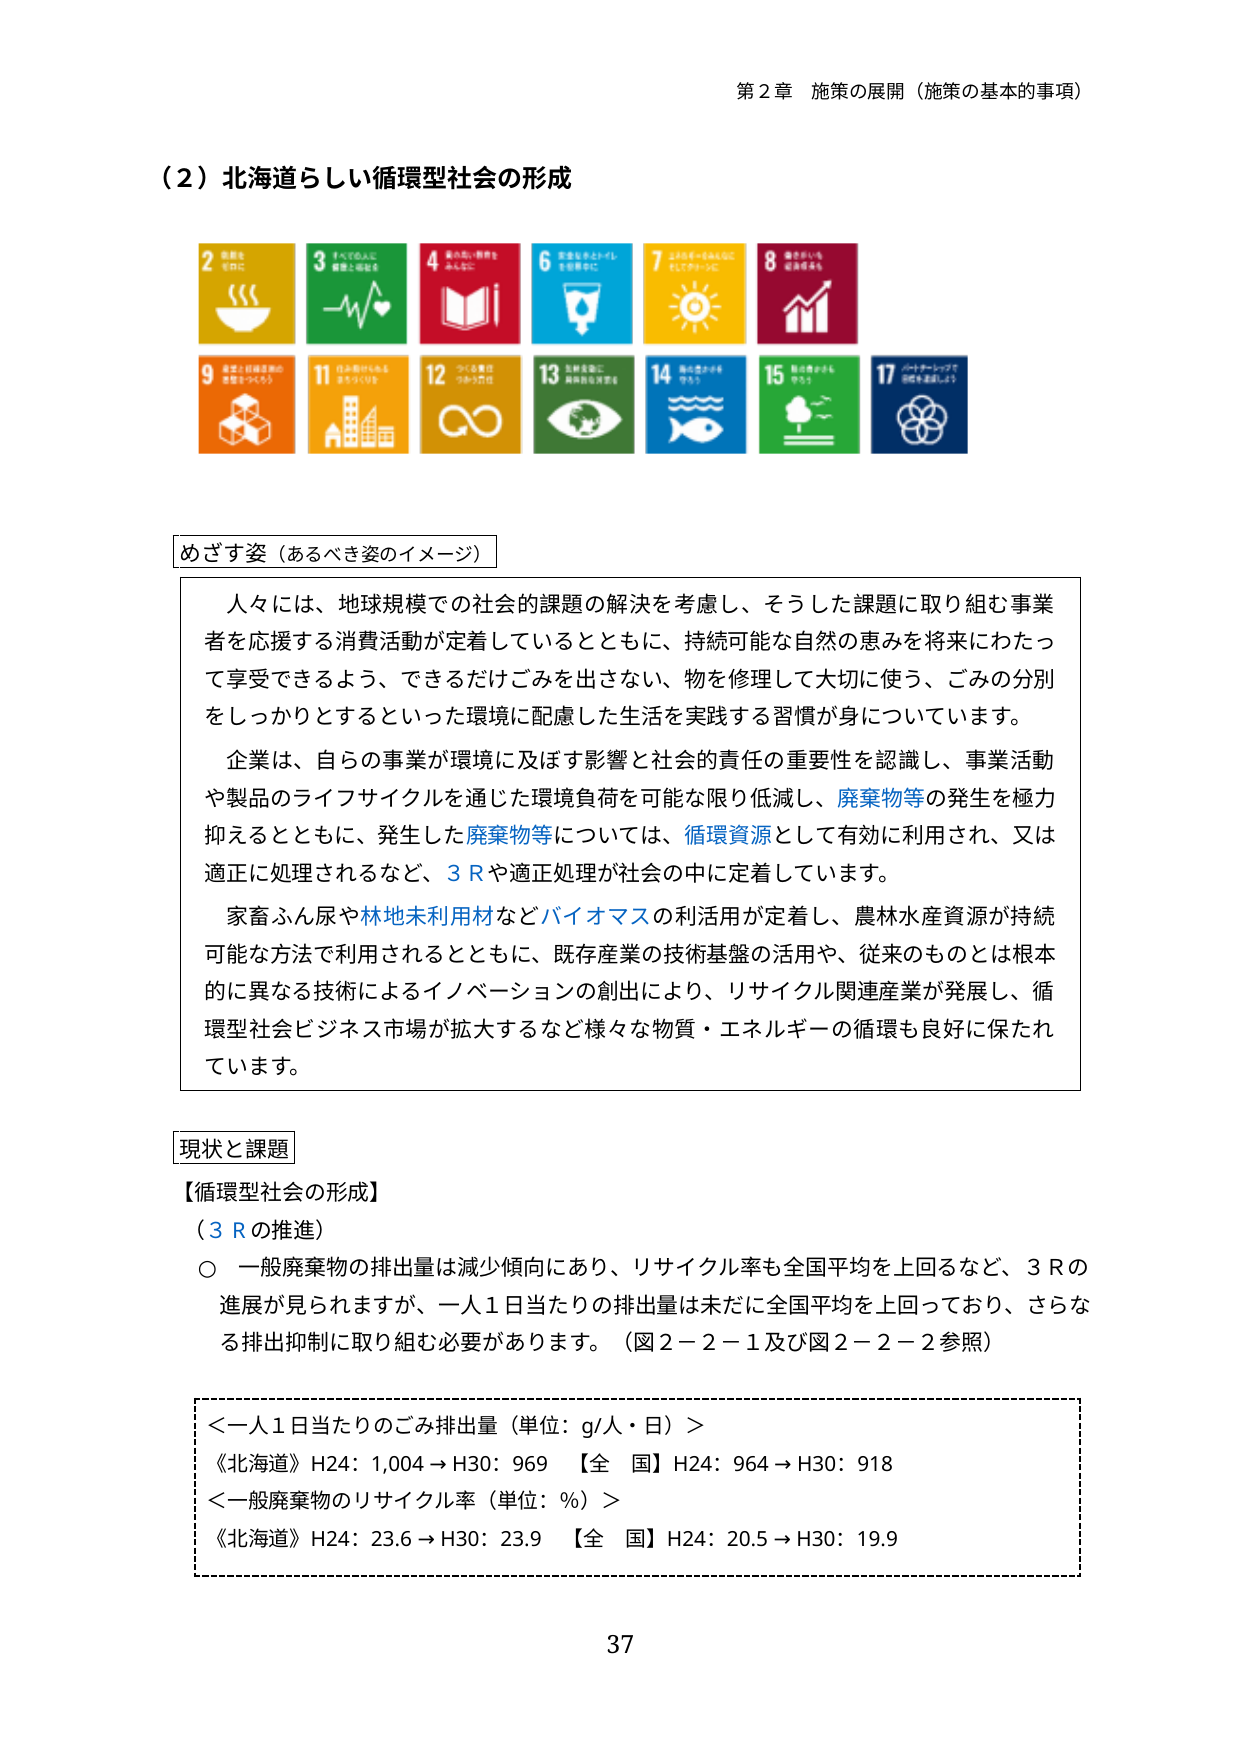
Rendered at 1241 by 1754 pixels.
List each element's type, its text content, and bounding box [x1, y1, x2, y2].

table_header 人々には、地球規模での社会的課題の解決を考慮し、そうした課題に取り組む事業者を応援する消費活動が定着しているとともに、持続可能な自然の恵みを将来にわたって享受できるよう、できるだけごみを出さない、物を修理して大切に使う、ごみの分別をしっかりとするといった環境に配慮した生活を実践する習慣が身についています。 企業は、自らの事業が環境に及ぼす影響と社会的責任の重要性を認識し、事業活動や製品のライフサイクルを通じた環境負荷を可能な限り低減し、廃棄物等の発生を極力抑えるとともに、発生した廃棄物等については、循環資源として有効に利用され、又は適正に処理されるなど、３Ｒや適正処理が社会の中に定着しています。 家畜ふん尿や林地未利用材などバイオマスの利活用が定着し、農林水産資源が持続可能な方法で利用されるとともに、既存産業の技術基盤の活用や、従来のものとは根本的に異なる技術によるイノベーションの創出により、リサイクル関連産業が発展し、循環型社会ビジネス市場が拡大するなど様々な物質・エネルギーの循環も良好に保たれています。 [181, 578, 1080, 1090]
picture [563, 283, 601, 335]
table_header ＜一人１日当たりのごみ排出量（単位：g/人・日）＞ 《北海道》H24：1,004 → H30：969 【全 国】H24：964 → H30：918 ＜一般廃棄物のリサイクル率（単位：％）＞ 《北海道》H24：23.6 → H30：23.9 【全 国】H24：20.5 → H30：19.9 [195, 1398, 1080, 1574]
text 【循環型社会の形成】 [173, 1172, 1092, 1210]
text 現状と課題 [173, 1129, 1092, 1166]
picture [559, 262, 597, 271]
picture [559, 252, 616, 259]
picture [539, 250, 551, 271]
text めざす姿（あるべき姿のイメージ） [173, 533, 1092, 570]
picture [195, 243, 967, 453]
text （３Rの推進） [173, 1210, 1092, 1247]
text ○ 一般廃棄物の排出量は減少傾向にあり、リサイクル率も全国平均を上回るなど、３Ｒの進展が見られますが、一人１日当たりの排出量は未だに全国平均を上回っており、さらなる排出抑制に取り組む必要があります。（図２－２－１及び図２－２－２参照） [198, 1247, 1092, 1360]
text （２）北海道らしい循環型社会の形成 [148, 158, 1092, 195]
